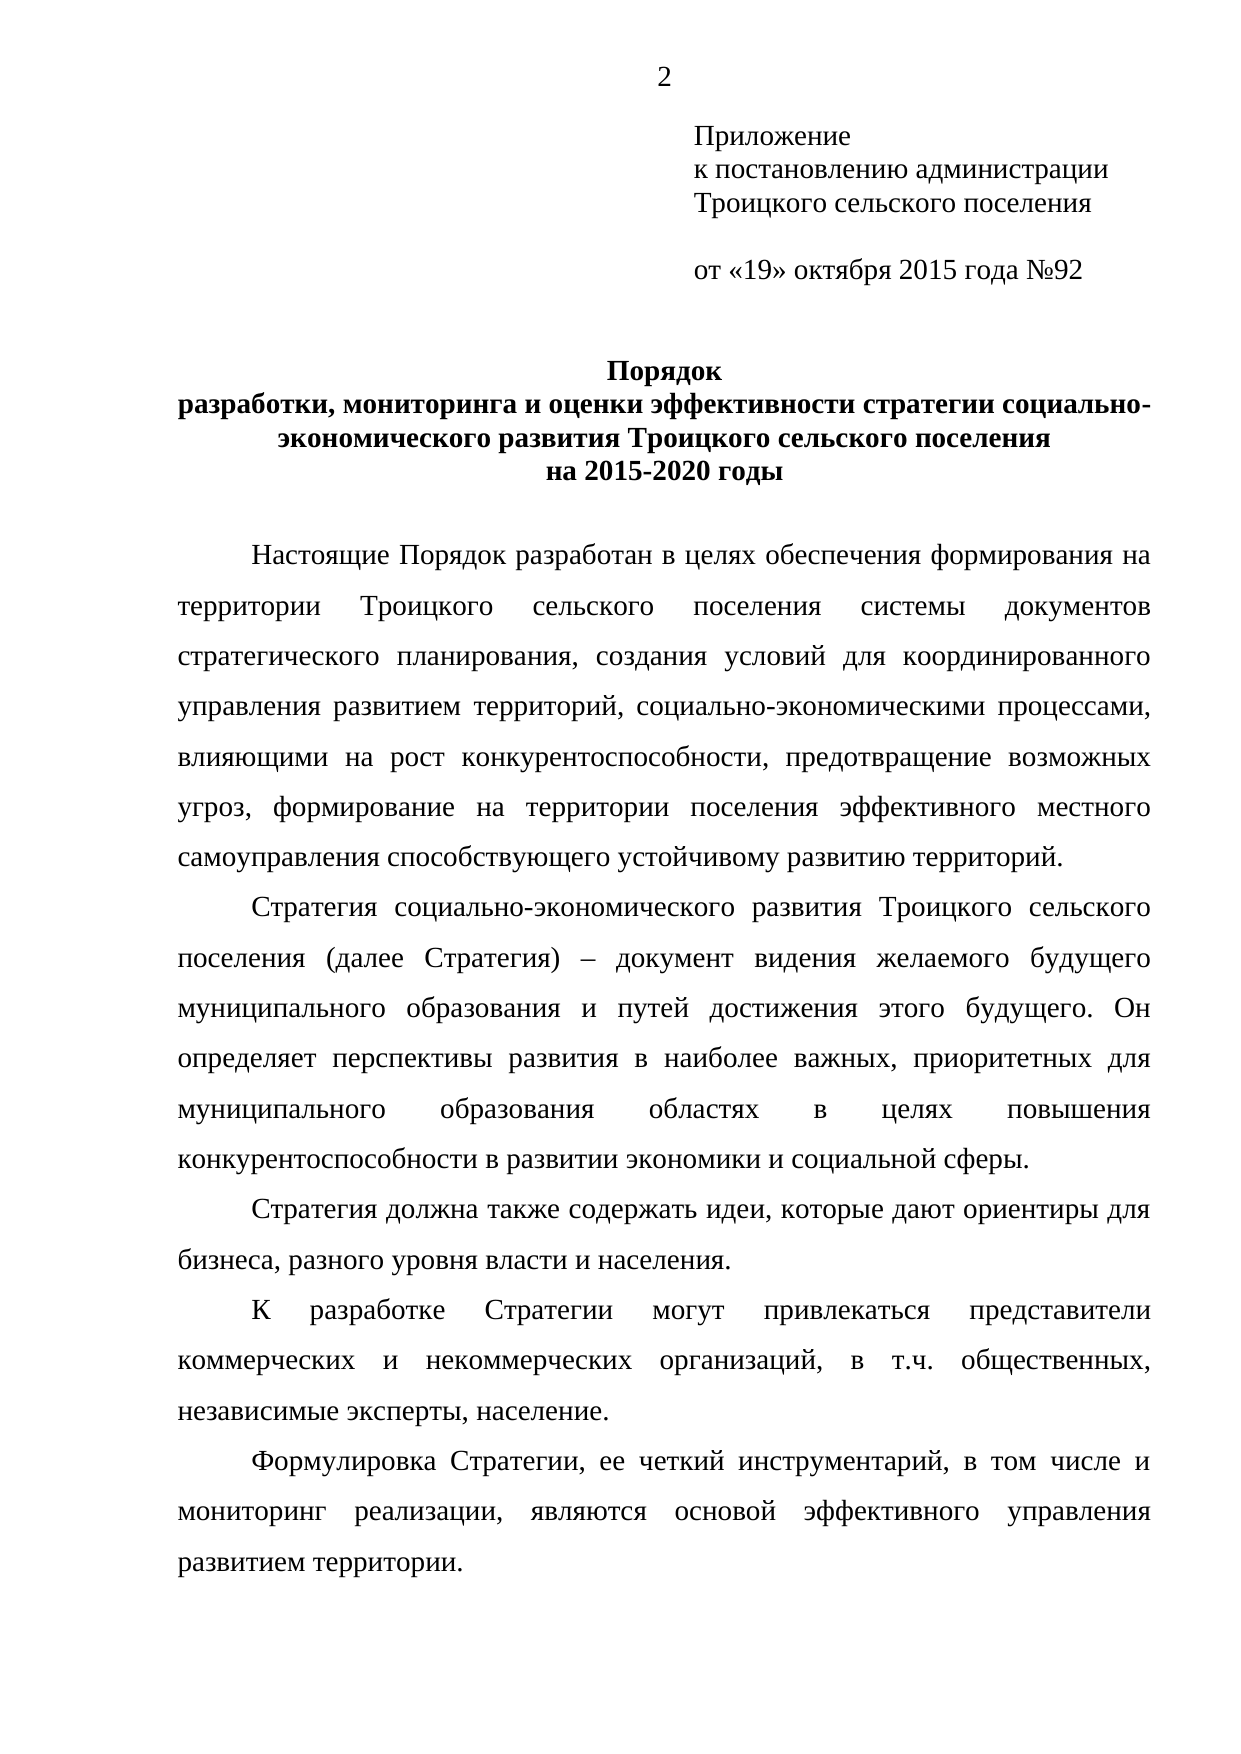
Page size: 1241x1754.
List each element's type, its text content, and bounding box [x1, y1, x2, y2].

text от «19» октября 2015 года №92 [620, 252, 1152, 286]
title Стратегия социально-экономического развития Троицкого сельского поселения (далее Стратегия) – документ видения желаемого будущего муниципального образования и путей достижения этого будущего. Он определяет перспективы развития в наиболее важных, приоритетных для муниципального образования областях в целях повышения конкурентоспособности в развитии экономики и социальной сферы. [177, 889, 1152, 1175]
text разработки, мониторинга и оценки эффективности стратегии социально-экономического развития Троицкого сельского поселения [177, 386, 1152, 453]
title К разработке Стратегии могут привлекаться представители коммерческих и некоммерческих организаций, в т.ч. общественных, независимые эксперты, население. [177, 1292, 1152, 1426]
title Настоящие Порядок разработан в целях обеспечения формирования на территории Троицкого сельского поселения системы документов стратегического планирования, создания условий для координированного управления развитием территорий, социально-экономическими процессами, влияющими на рост конкурентоспособности, предотвращение возможных угроз, формирование на территории поселения эффективного местного самоуправления способствующего устойчивому развитию территорий. [177, 537, 1152, 873]
text Формулировка Стратегии, ее четкий инструментарий, в том числе и мониторинг реализации, являются основой эффективного управления развитием территории. [177, 1443, 1152, 1577]
text на 2015-2020 годы [177, 453, 1152, 487]
title Стратегия должна также содержать идеи, которые дают ориентиры для бизнеса, разного уровня власти и населения. [177, 1191, 1152, 1275]
text Порядок [177, 353, 1152, 386]
text Приложение [620, 118, 1152, 152]
text к постановлению администрации [693, 152, 1152, 185]
text Троицкого сельского поселения [693, 185, 1152, 219]
